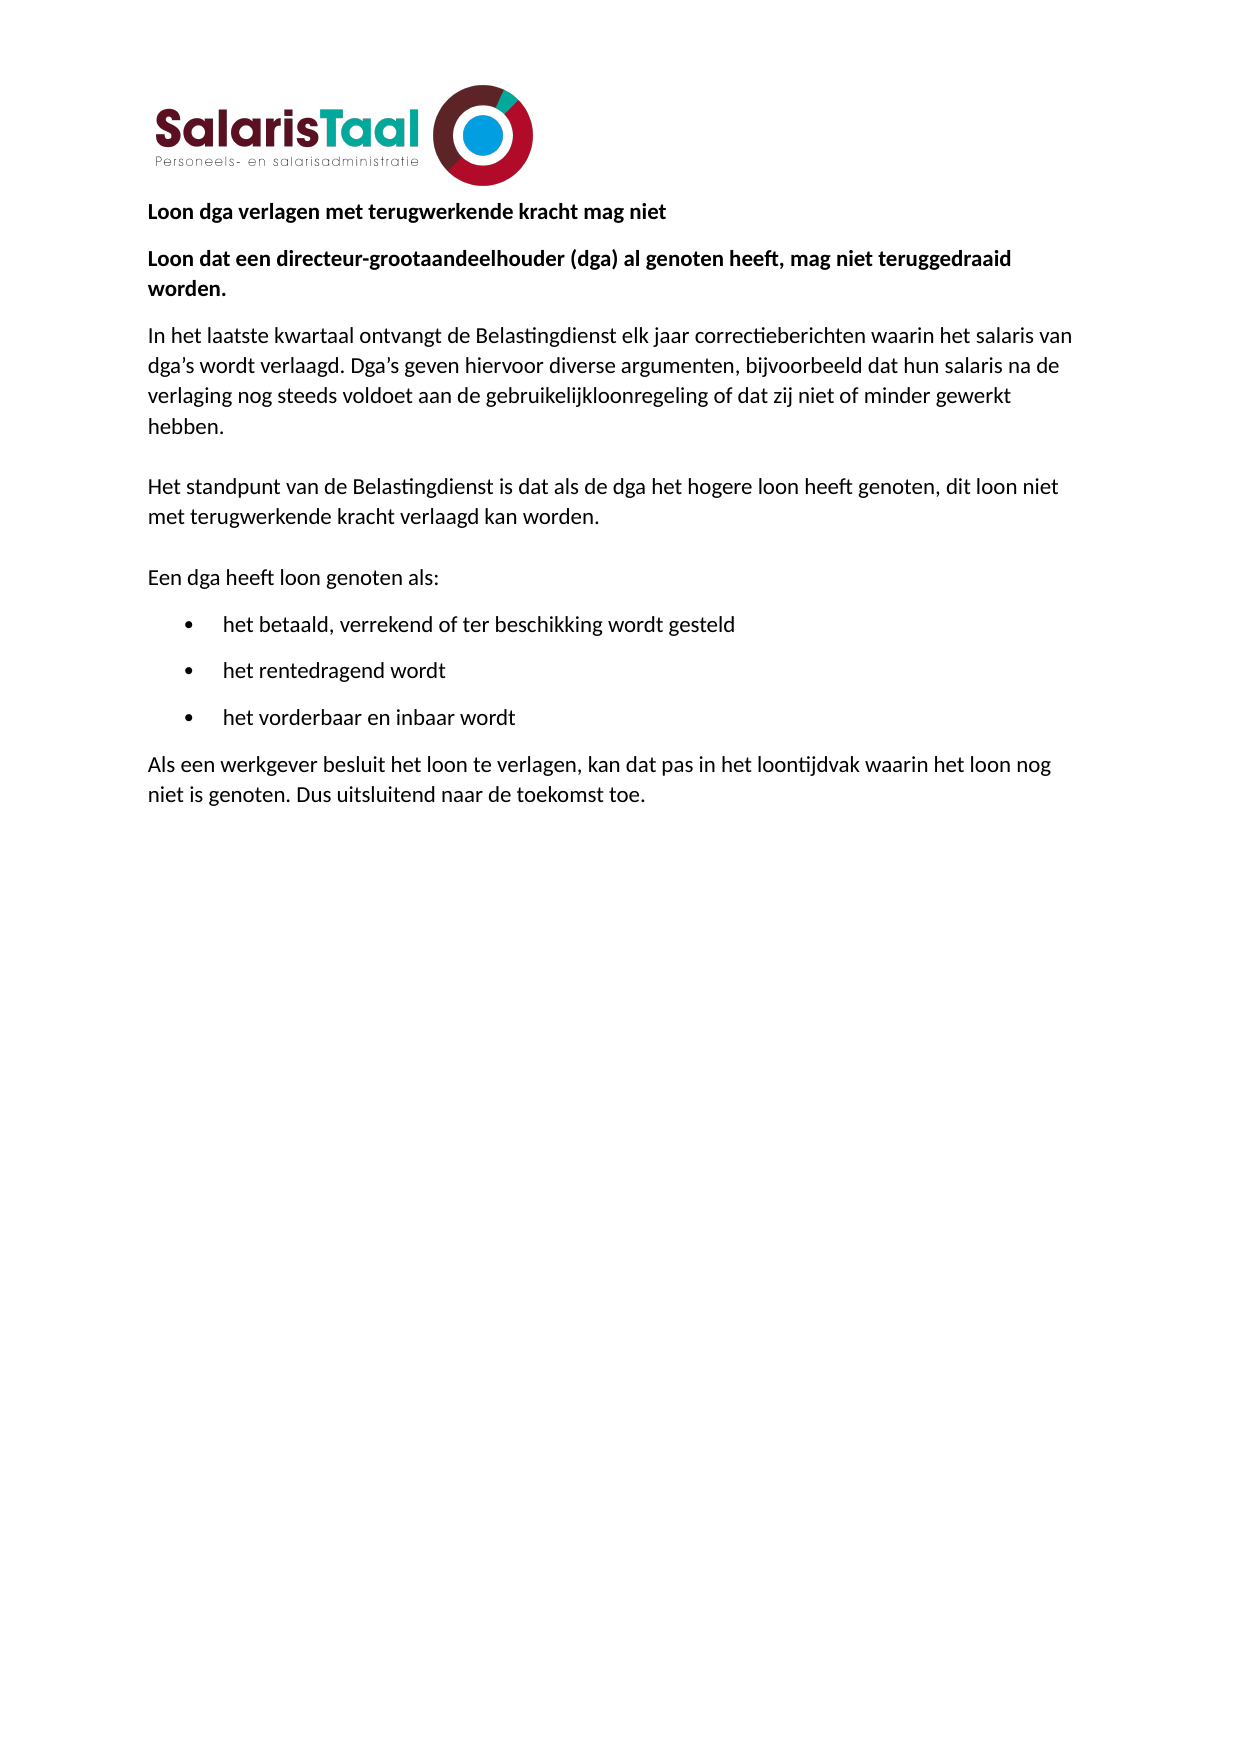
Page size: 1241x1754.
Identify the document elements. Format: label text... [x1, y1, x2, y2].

picture [147, 73, 542, 198]
list het rentedragend wordt [185, 657, 1093, 684]
text Als een werkgever besluit het loon te verlagen, kan dat pas in het loontijdvak waarin het loon nog niet is genoten. Dus uitsluitend naar de toekomst toe. [148, 750, 1093, 808]
text Loon dat een directeur-grootaandeelhouder (dga) al genoten heeft, mag niet teruggedraaid worden. [148, 244, 1093, 302]
text In het laatste kwartaal ontvangt de Belastingdienst elk jaar correctieberichten waarin het salaris van dga’s wordt verlaagd. Dga’s geven hiervoor diverse argumenten, bijvoorbeeld dat hun salaris na de verlaging nog steeds voldoet aan de gebruikelijkloonregeling of dat zij niet of minder gewerkt hebben. Het standpunt van de Belastingdienst is dat als de dga het hogere loon heeft genoten, dit loon niet met terugwerkende kracht verlaagd kan worden. Een dga heeft loon genoten als: [148, 321, 1093, 591]
list het vorderbaar en inbaar wordt [185, 703, 1093, 731]
list het betaald, verrekend of ter beschikking wordt gesteld [185, 610, 1093, 638]
text Loon dga verlagen met terugwerkende kracht mag niet [148, 197, 1093, 225]
